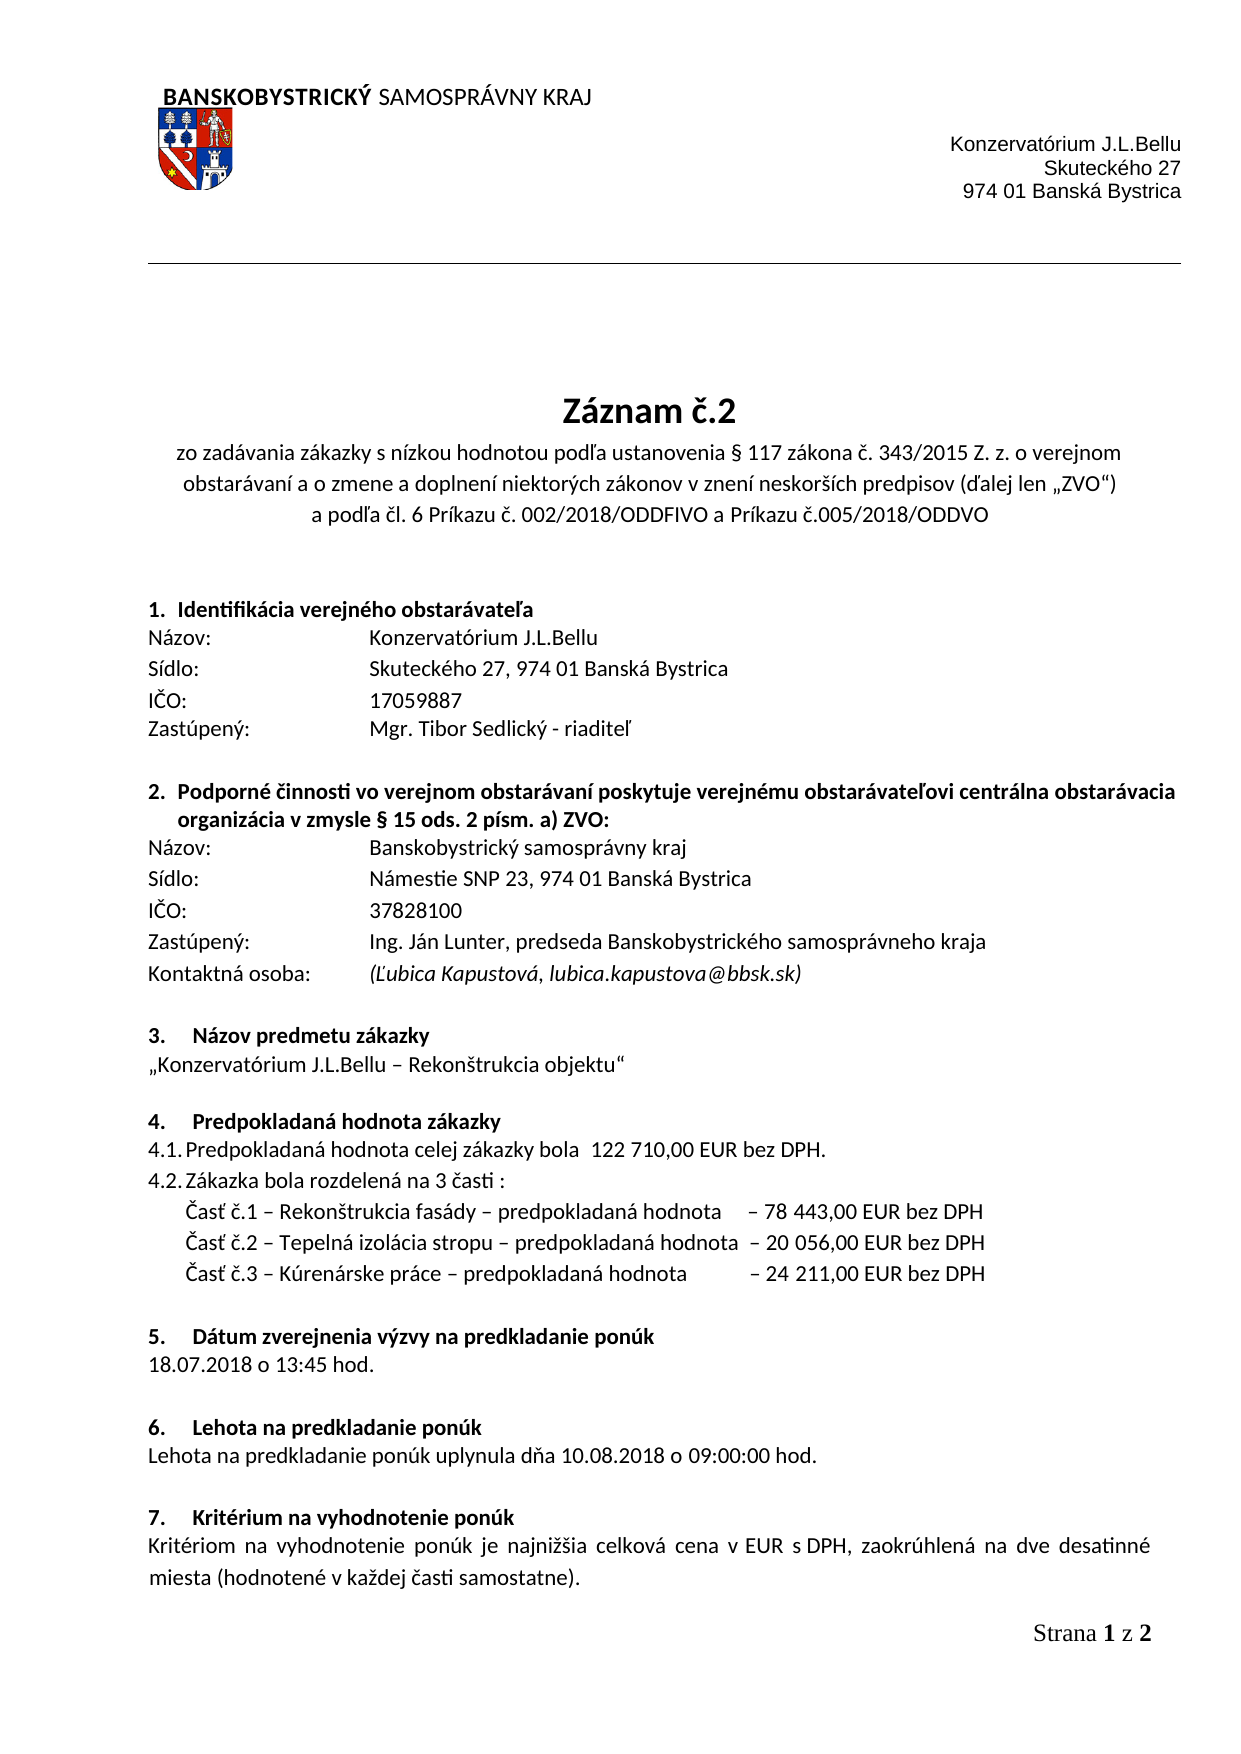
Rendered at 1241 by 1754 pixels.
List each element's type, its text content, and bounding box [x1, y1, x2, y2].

text IČO: 17059887 [148, 686, 1181, 714]
text „Konzervatórium J.L.Bellu – Rekonštrukcia objektu“ [148, 1050, 1151, 1078]
text Záznam č.2 [148, 387, 1151, 433]
text Zastúpený: Mgr. Tibor Sedlický - riaditeľ [148, 714, 1151, 742]
list Názov predmetu zákazky [148, 1022, 1181, 1050]
text Lehota na predkladanie ponúk uplynula dňa 10.08.2018 o 09:00:00 hod. [148, 1441, 1151, 1469]
text zo zadávania zákazky s nízkou hodnotou podľa ustanovenia § 117 zákona č. 343/2015 Z. z. o verejnom obstarávaní a o zmene a doplnení niektorých zákonov v znení neskorších predpisov (ďalej len „ZVO“) a podľa čl. 6 Príkazu č. 002/2018/ODDFIVO a Príkazu č.005/2018/ODDVO [148, 438, 1151, 529]
text 18.07.2018 o 13:45 hod. [148, 1351, 1151, 1378]
text Kontaktná osoba: (Ľubica Kapustová, lubica.kapustova@bbsk.sk) [148, 959, 1151, 987]
text Názov: Banskobystrický samosprávny kraj [148, 833, 1151, 861]
text Zastúpený: Ing. Ján Lunter, predseda Banskobystrického samosprávneho kraja [148, 927, 1151, 955]
text Sídlo: Skuteckého 27, 974 01 Banská Bystrica [148, 654, 1151, 682]
list Časť č.3 – Kúrenárske práce – predpokladaná hodnota – 24 211,00 EUR bez DPH [185, 1259, 1153, 1288]
list Časť č.1 – Rekonštrukcia fasády – predpokladaná hodnota – 78 443,00 EUR bez DPH [185, 1197, 1153, 1226]
list Kritérium na vyhodnotenie ponúk [148, 1503, 1181, 1532]
list Identifikácia verejného obstarávateľa [148, 595, 1181, 623]
list Zákazka bola rozdelená na 3 časti : [148, 1166, 1153, 1194]
list Lehota na predkladanie ponúk [148, 1413, 1181, 1441]
list Podporné činnosti vo verejnom obstarávaní poskytuje verejnému obstarávateľovi centrálna obstarávacia organizácia v zmysle § 15 ods. 2 písm. a) ZVO: [148, 777, 1181, 833]
text Sídlo: Námestie SNP 23, 974 01 Banská Bystrica [148, 864, 1151, 892]
list Predpokladaná hodnota celej zákazky bola 122 710,00 EUR bez DPH. [148, 1135, 1153, 1163]
list Časť č.2 – Tepelná izolácia stropu – predpokladaná hodnota – 20 056,00 EUR bez DPH [185, 1228, 1153, 1257]
text Kritériom na vyhodnotenie ponúk je najnižšia celková cena v EUR s DPH, zaokrúhlená na dve desatinné miesta (hodnotené v každej časti samostatne). [148, 1532, 1151, 1591]
list Predpokladaná hodnota zákazky [148, 1107, 1181, 1135]
text IČO: 37828100 [148, 896, 1151, 924]
text Názov: Konzervatórium J.L.Bellu [148, 623, 1151, 651]
list Dátum zverejnenia výzvy na predkladanie ponúk [148, 1322, 1181, 1351]
picture [157, 107, 233, 189]
